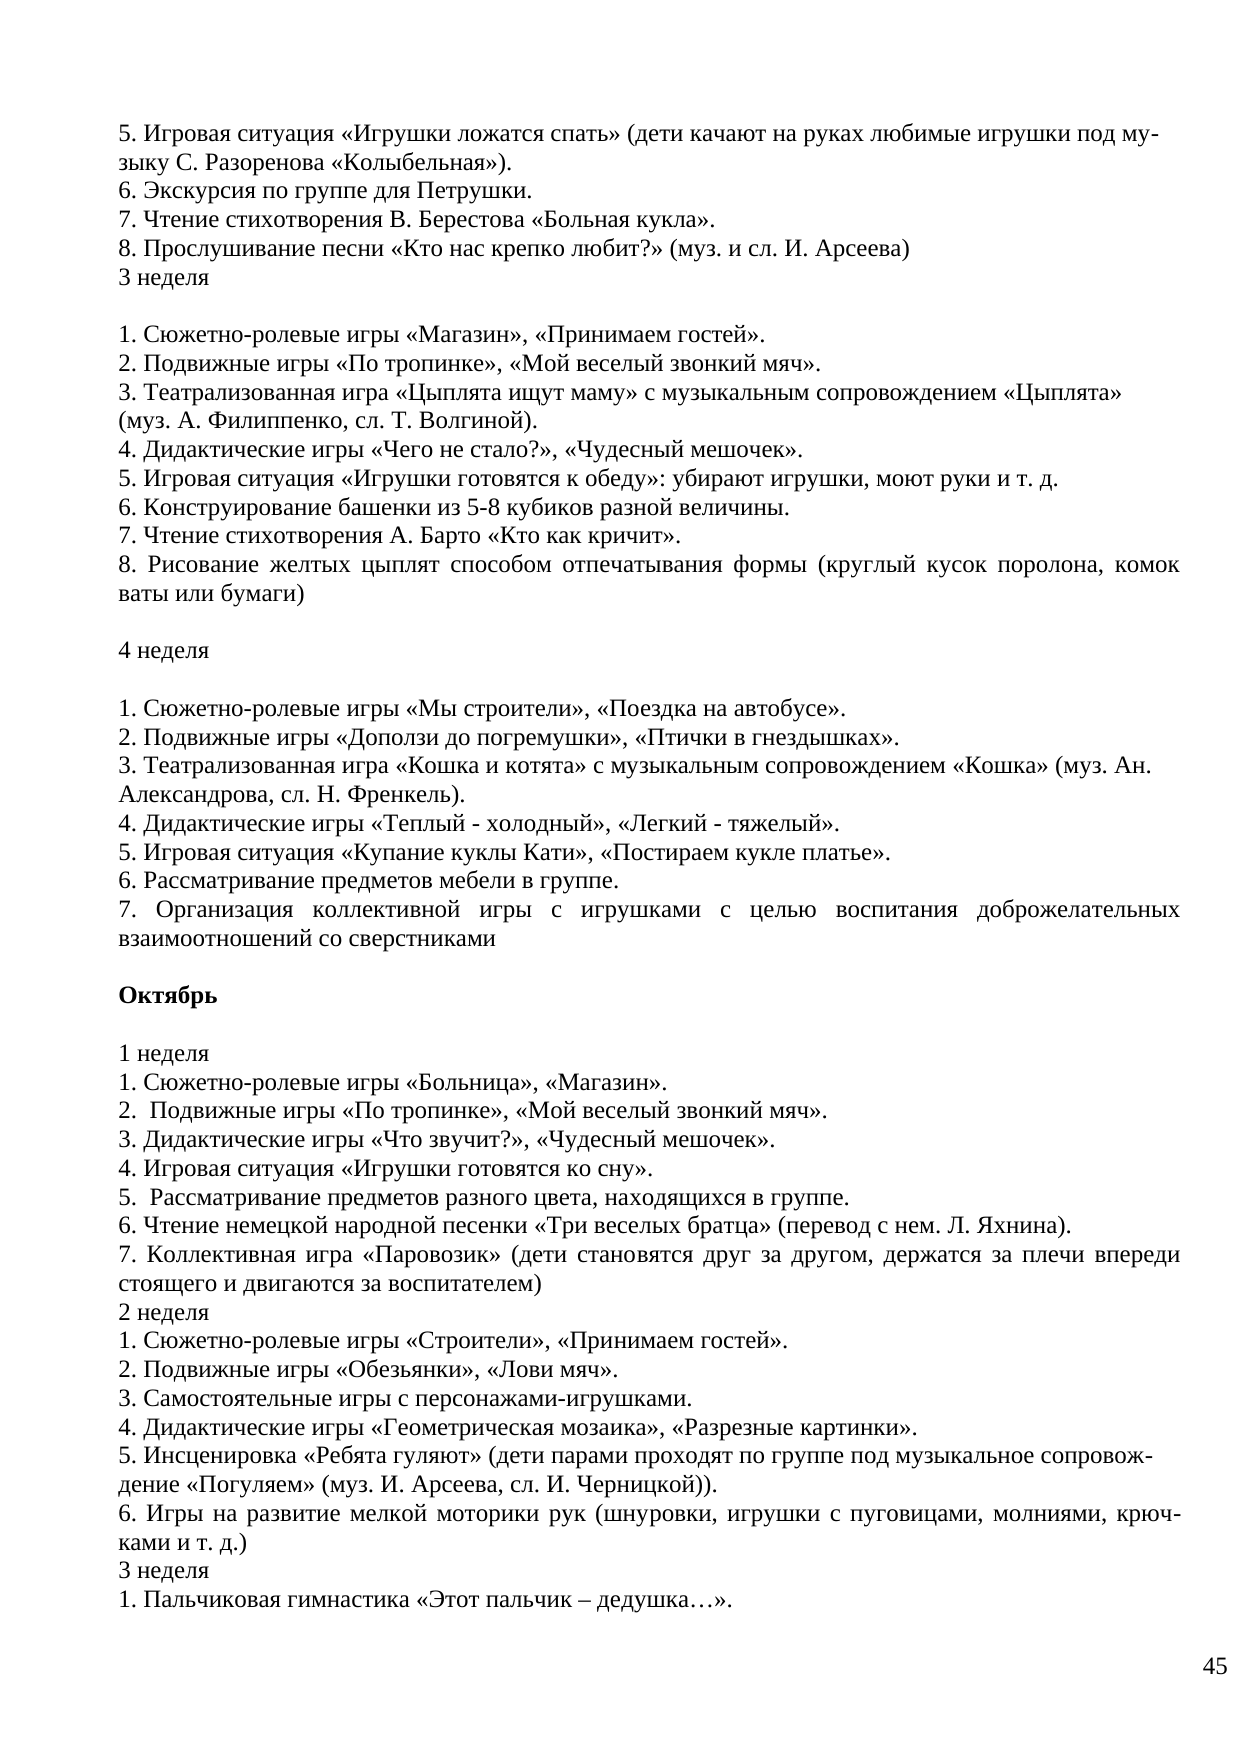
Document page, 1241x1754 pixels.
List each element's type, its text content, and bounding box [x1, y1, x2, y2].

text 1 неделя [118, 1038, 1181, 1067]
text 2. Подвижные игры «Доползи до погремушки», «Птички в гнездышках». [118, 722, 1181, 751]
text 6. Игры на развитие мелкой моторики рук (шнуровки, игрушки с пуговицами, молниями, крючками и т. д.) [118, 1498, 1181, 1556]
text 3 неделя [118, 262, 1181, 291]
text 5. Игровая ситуация «Купание куклы Кати», «Постираем кукле платье». [118, 837, 1181, 866]
text 2. Подвижные игры «Обезьянки», «Лови мяч». [118, 1354, 1181, 1383]
text 1. Сюжетно-ролевые игры «Мы строители», «Поездка на автобусе». [118, 693, 1181, 722]
text 3. Дидактические игры «Что звучит?», «Чудесный мешочек». [118, 1124, 1181, 1153]
text 5. Игровая ситуация «Игрушки ложатся спать» (дети качают на руках любимые игрушки под музыку С. Разоренова «Колыбельная»). [118, 118, 1181, 176]
text 6. Рассматривание предметов мебели в группе. [118, 866, 1181, 894]
text 6. Экскурсия по группе для Петрушки. [118, 176, 1181, 204]
text 4. Дидактические игры «Теплый - холодный», «Легкий - тяжелый». [118, 808, 1181, 837]
text 8. Прослушивание песни «Кто нас крепко любит?» (муз. и cл. И. Арсеева) [118, 233, 1181, 262]
text 7. Коллективная игра «Паровозик» (дети становятся друг за другом, держатся за плечи впереди стоящего и двигаются за воспитателем) [118, 1239, 1181, 1297]
text 6. Чтение немецкой народной песенки «Три веселых братца» (перевод с нем. Л. Яхнина). [118, 1211, 1181, 1239]
text 7. Чтение стихотворения А. Барто «Кто как кричит». [118, 521, 1181, 549]
text 3. Самостоятельные игры с персонажами-игрушками. [118, 1383, 1181, 1412]
text 6. Конструирование башенки из 5-8 кубиков разной величины. [118, 492, 1181, 521]
text 8. Рисование желтых цыплят способом отпечатывания формы (круглый кусок поролона, комок ваты или бумаги) [118, 549, 1181, 607]
text Октябрь [118, 981, 1181, 1009]
text 2. Подвижные игры «По тропинке», «Мой веселый звонкий мяч». [118, 348, 1181, 377]
text 2. Подвижные игры «По тропинке», «Мой веселый звонкий мяч». [118, 1096, 1181, 1124]
text 7. Организация коллективной игры с игрушками с целью воспитания доброжелательных взаимоотношений со сверстниками [118, 894, 1181, 952]
text 5. Игровая ситуация «Игрушки готовятся к обеду»: убирают игрушки, моют руки и т. д. [118, 463, 1181, 492]
text 1. Сюжетно-ролевые игры «Больница», «Магазин». [118, 1067, 1181, 1096]
text 4 неделя [118, 636, 1181, 664]
text 7. Чтение стихотворения В. Берестова «Больная кукла». [118, 204, 1181, 233]
text 4. Дидактические игры «Чего не стало?», «Чудесный мешочек». [118, 434, 1181, 463]
text 3. Театрализованная игра «Кошка и котята» с музыкальным сопровождением «Кошка» (муз. Ан. Александрова, сл. Н. Френкель). [118, 751, 1181, 808]
text 5. Инсценировка «Ребята гуляют» (дети парами проходят по группе под музыкальное сопровождение «Погуляем» (муз. И. Арсеева, сл. И. Черницкой)). [118, 1441, 1181, 1498]
text 1. Пальчиковая гимнастика «Этот пальчик – дедушка…». [118, 1584, 1181, 1613]
text 3. Театрализованная игра «Цыплята ищут маму» с музыкальным сопровождением «Цыплята» (муз. А. Филиппенко, сл. Т. Волгиной). [118, 377, 1181, 434]
text 5. Рассматривание предметов разного цвета, находящихся в группе. [118, 1182, 1181, 1211]
text 1. Сюжетно-ролевые игры «Магазин», «Принимаем гостей». [118, 319, 1181, 348]
text 4. Игровая ситуация «Игрушки готовятся ко сну». [118, 1153, 1181, 1182]
text 1. Сюжетно-ролевые игры «Строители», «Принимаем гостей». [118, 1326, 1181, 1354]
text 4. Дидактические игры «Геометрическая мозаика», «Разрезные картинки». [118, 1412, 1181, 1441]
text 3 неделя [118, 1556, 1181, 1584]
text 2 неделя [118, 1297, 1181, 1326]
